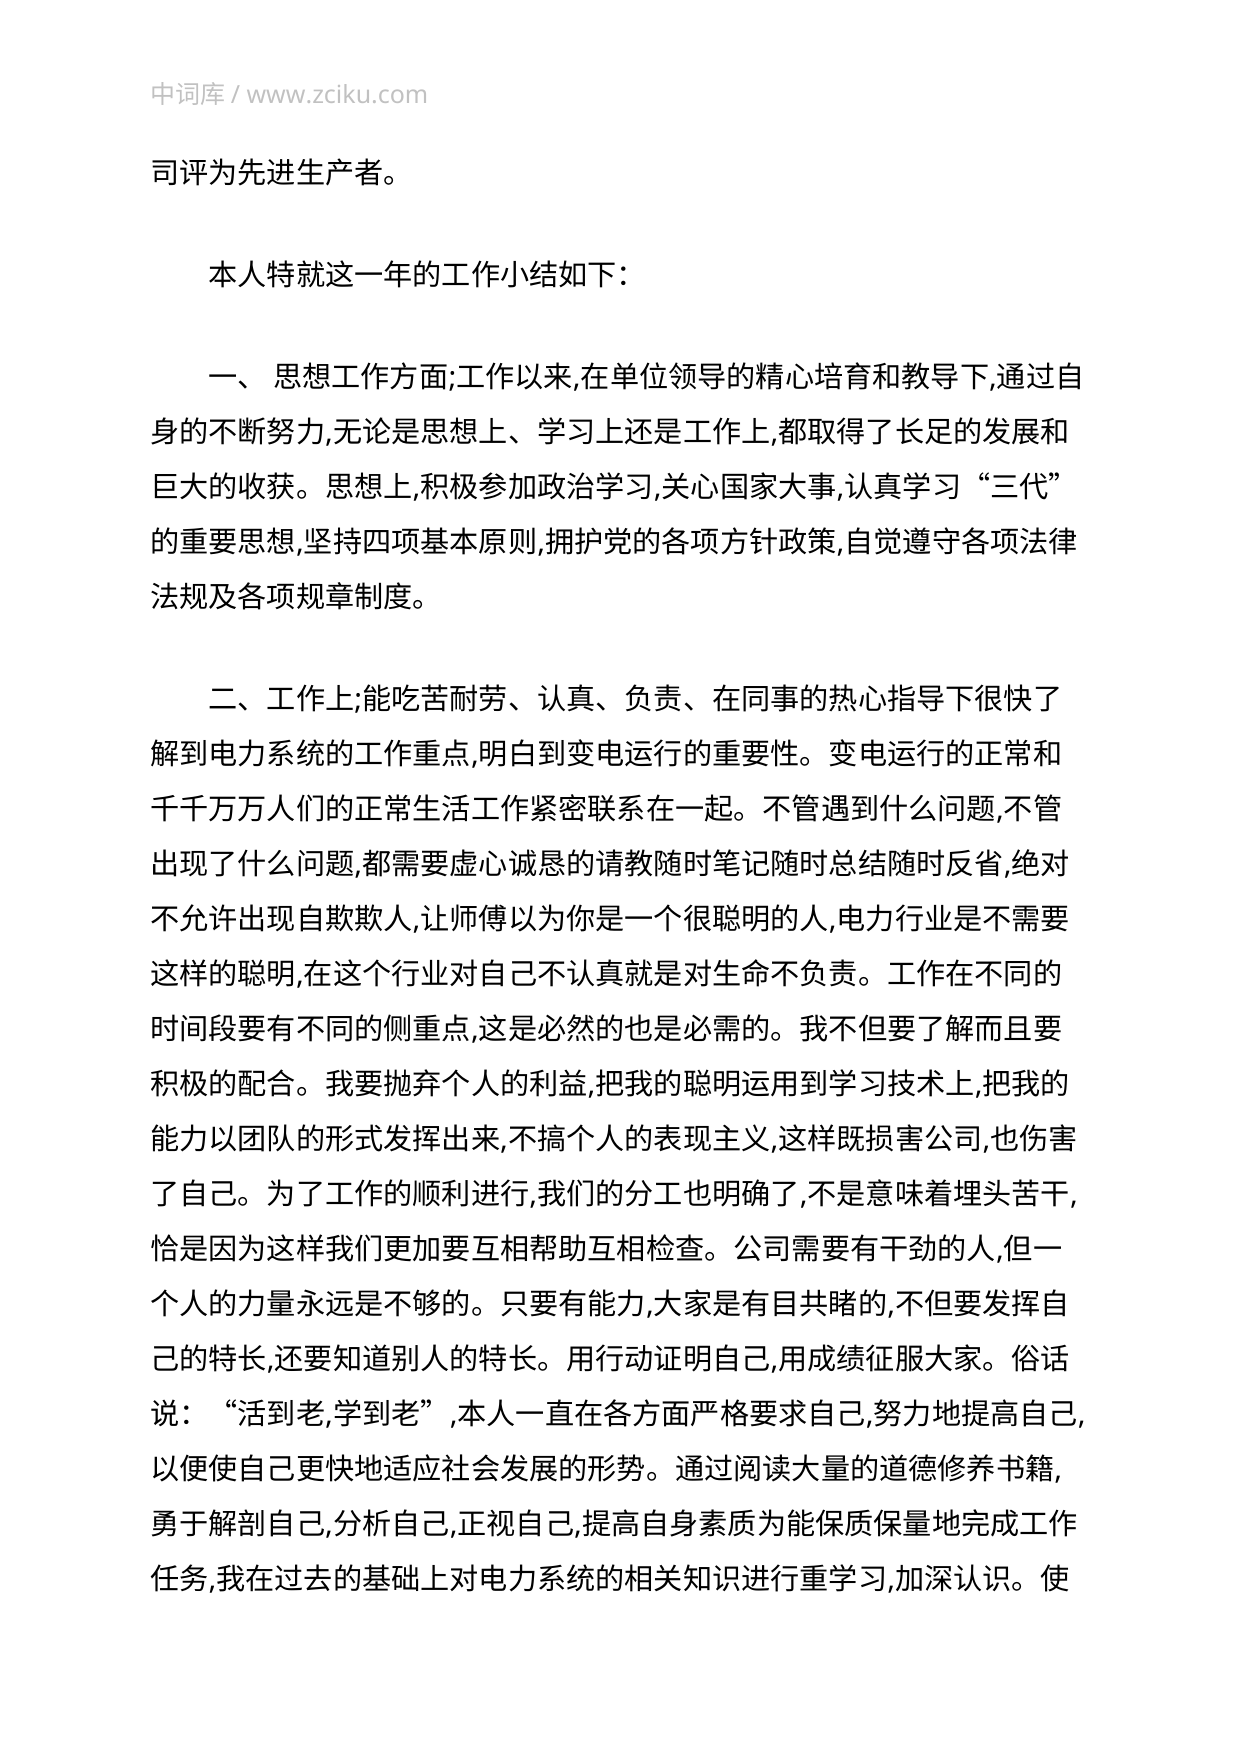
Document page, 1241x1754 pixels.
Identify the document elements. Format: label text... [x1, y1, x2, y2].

text 本人特就这一年的工作小结如下： [150, 252, 1090, 294]
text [150, 150, 1090, 192]
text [150, 675, 1090, 1598]
text 一、 思想工作方面;工作以来,在单位领导的精心培育和教导下,通过自身的不断努力,无论是思想上、学习上还是工作上,都取得了长足的发展和巨大的收获。思想上,积极参加政治学习,关心国家大事,认真学习“三代”的重要思想,坚持四项基本原则,拥护党的各项方针政策,自觉遵守各项法律法规及各项规章制度。 [150, 353, 1090, 616]
